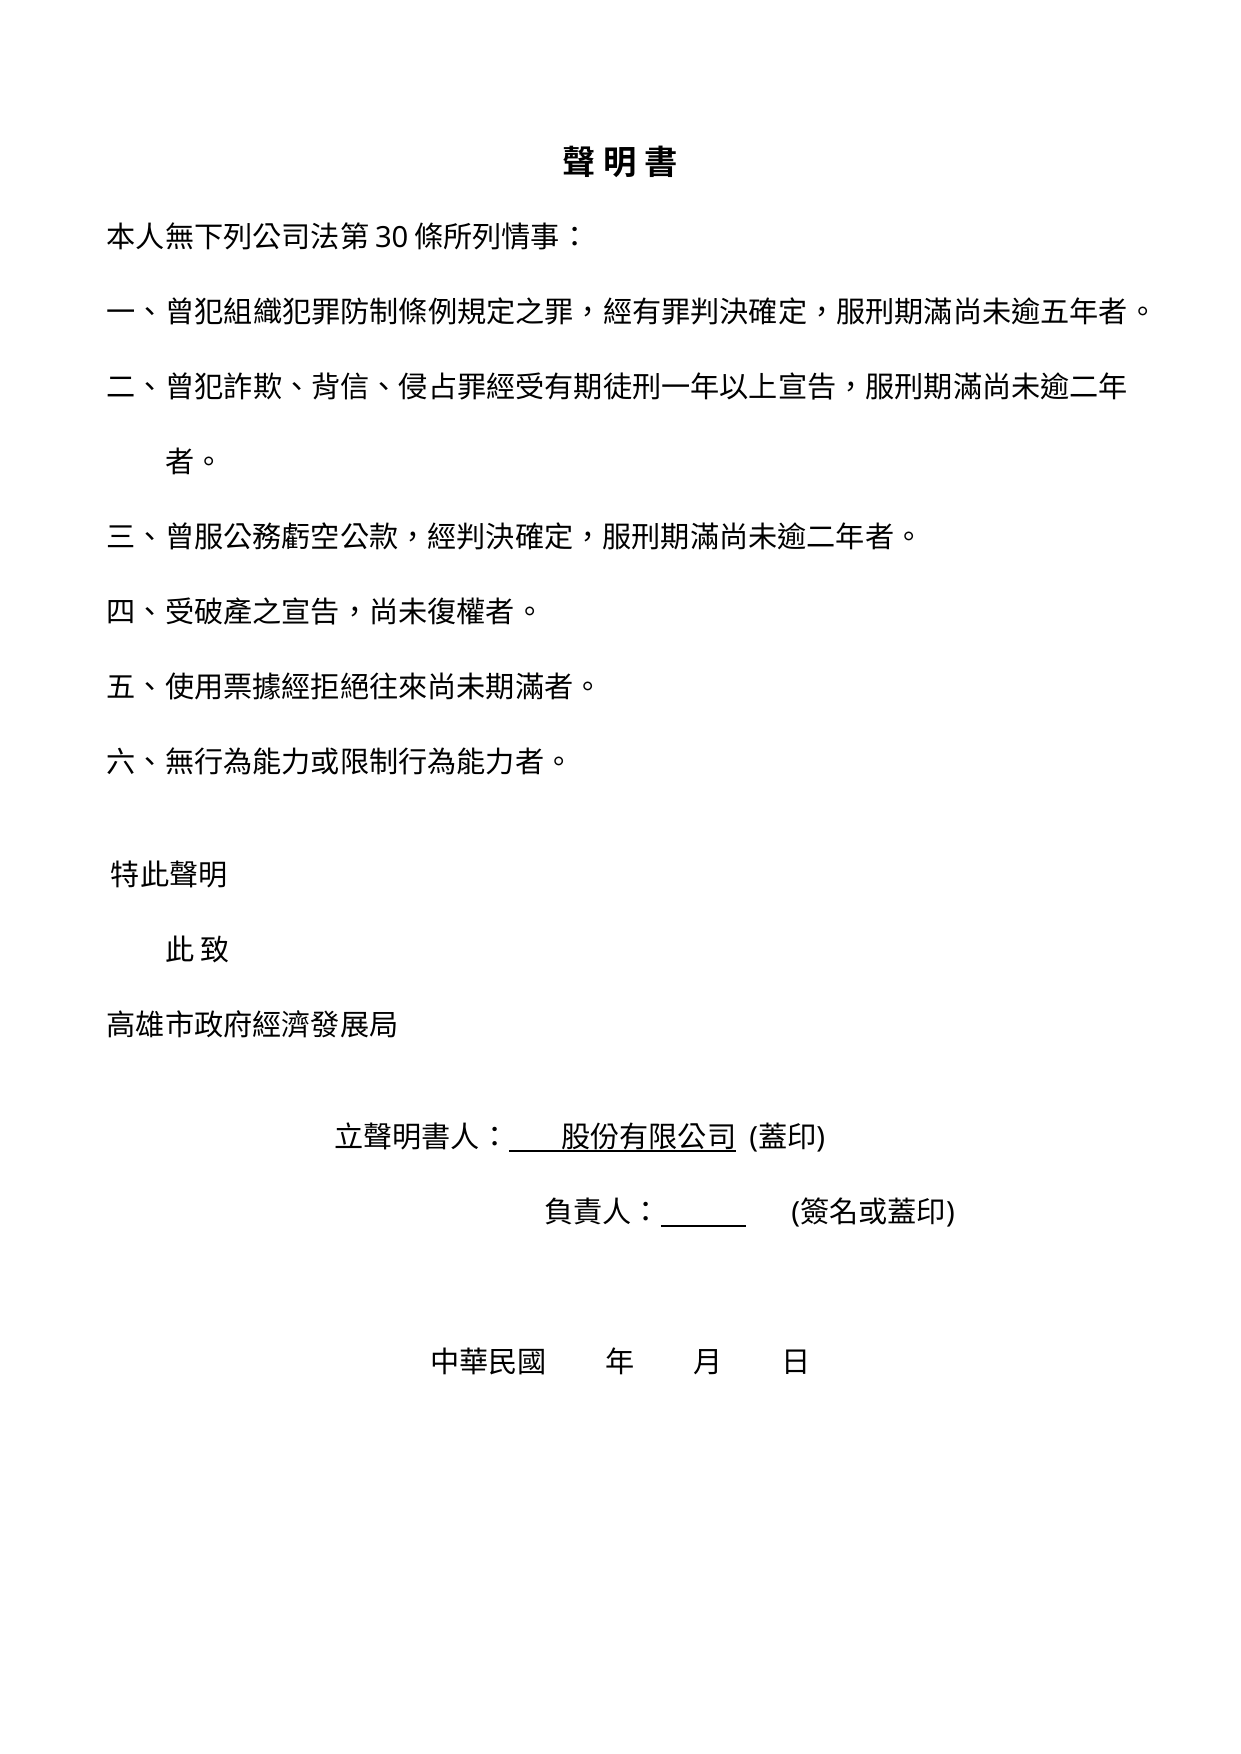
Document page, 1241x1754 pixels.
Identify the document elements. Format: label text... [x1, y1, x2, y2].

text 聲 明 書 [106, 122, 1134, 197]
text 高雄市政府經濟發展局 [106, 985, 1134, 1060]
text 三、曾服公務虧空公款，經判決確定，服刑期滿尚未逾二年者。 [106, 497, 1134, 572]
text 六、無行為能力或限制行為能力者。 [106, 722, 1134, 797]
text 立聲明書人： 股份有限公司 (蓋印) [106, 1097, 1134, 1172]
list 曾犯詐欺、背信、侵占罪經受有期徒刑一年以上宣告，服刑期滿尚未逾二年者。 [106, 347, 1134, 497]
text 特此聲明 [111, 835, 1134, 910]
text 五、使用票據經拒絕往來尚未期滿者。 [106, 647, 1134, 722]
text 本人無下列公司法第30條所列情事： [106, 197, 1134, 272]
text 四、受破產之宣告，尚未復權者。 [106, 572, 1134, 647]
text 此 致 [106, 910, 1134, 985]
text 中華民國 年 月 日 [106, 1322, 1134, 1397]
text 負責人： (簽名或蓋印) [106, 1172, 1134, 1247]
list 曾犯組織犯罪防制條例規定之罪，經有罪判決確定，服刑期滿尚未逾五年者。 [106, 272, 1134, 347]
